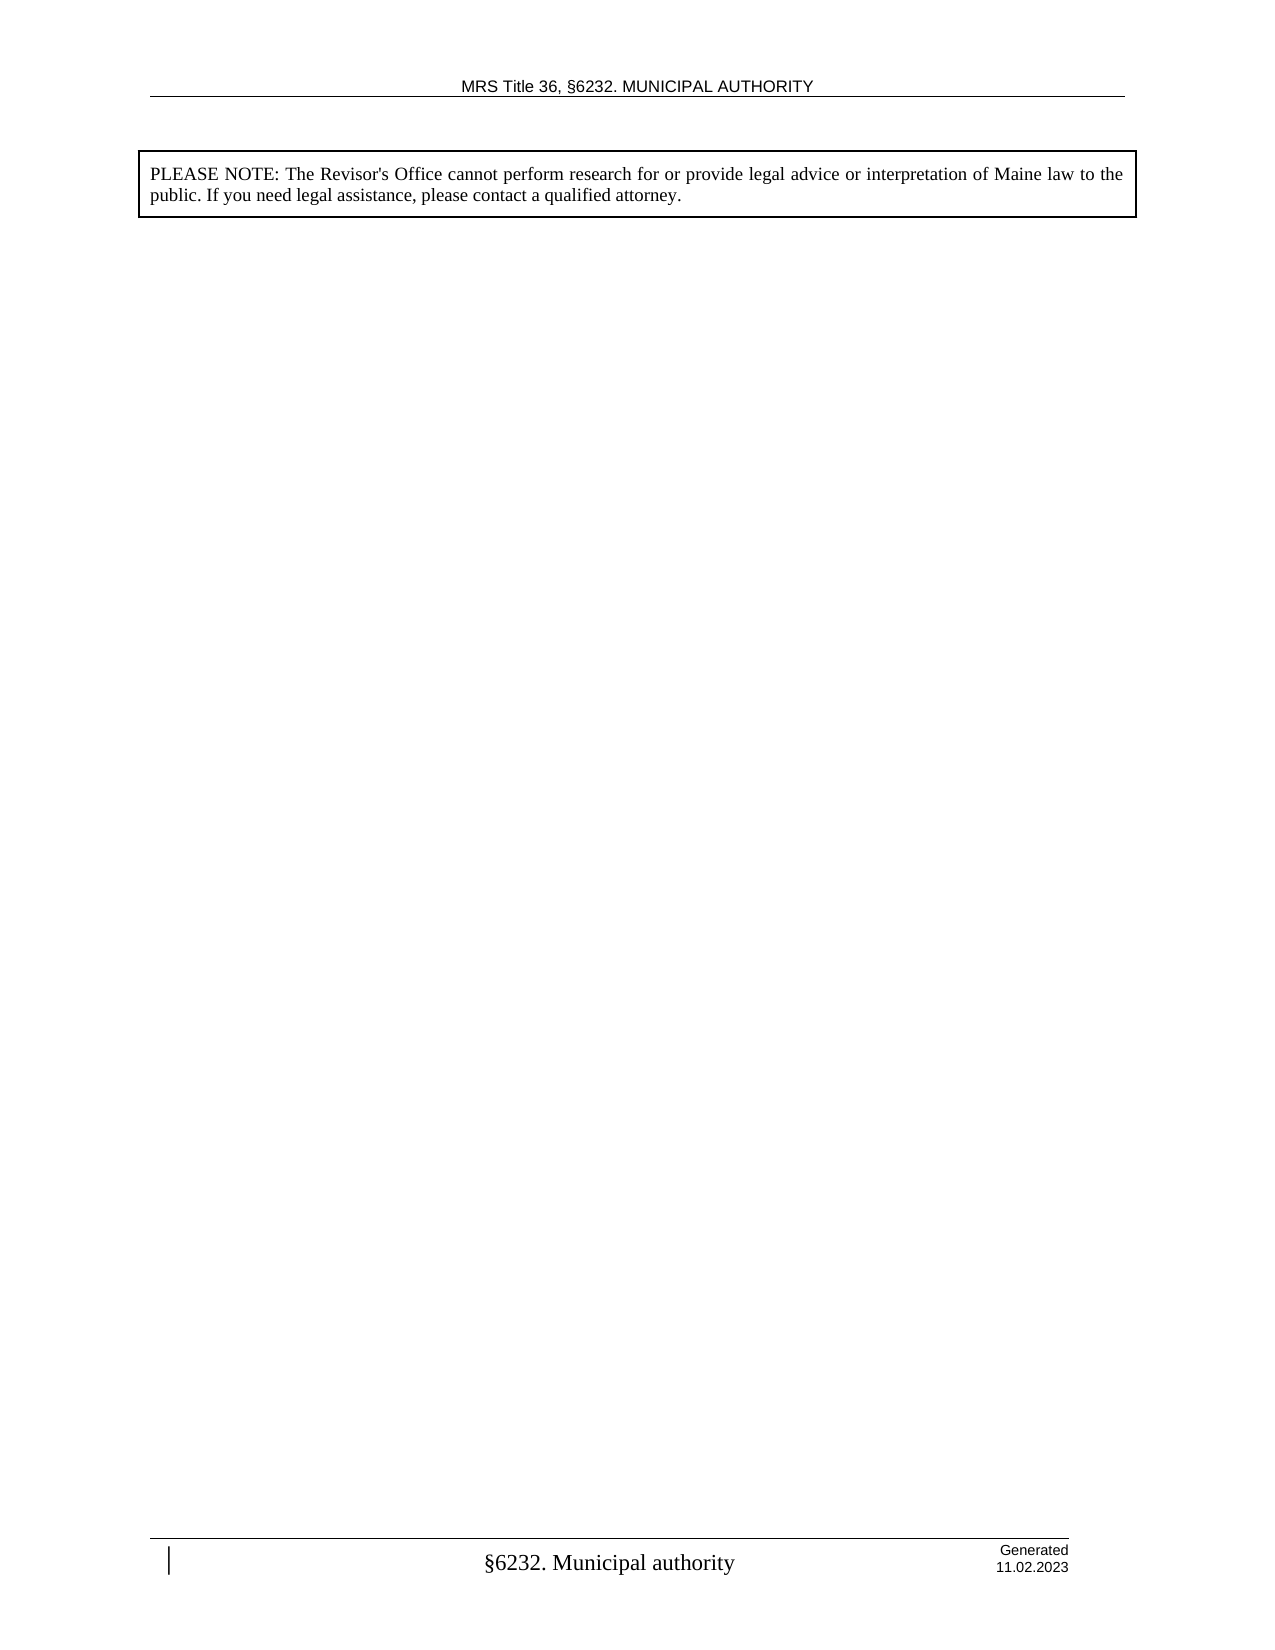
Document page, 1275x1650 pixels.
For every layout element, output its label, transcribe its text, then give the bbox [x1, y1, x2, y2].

text PLEASE NOTE: The Revisor's Office cannot perform research for or provide legal advice or interpretation of Maine law to the public. If you need legal assistance, please contact a qualified attorney. [140, 152, 1135, 216]
